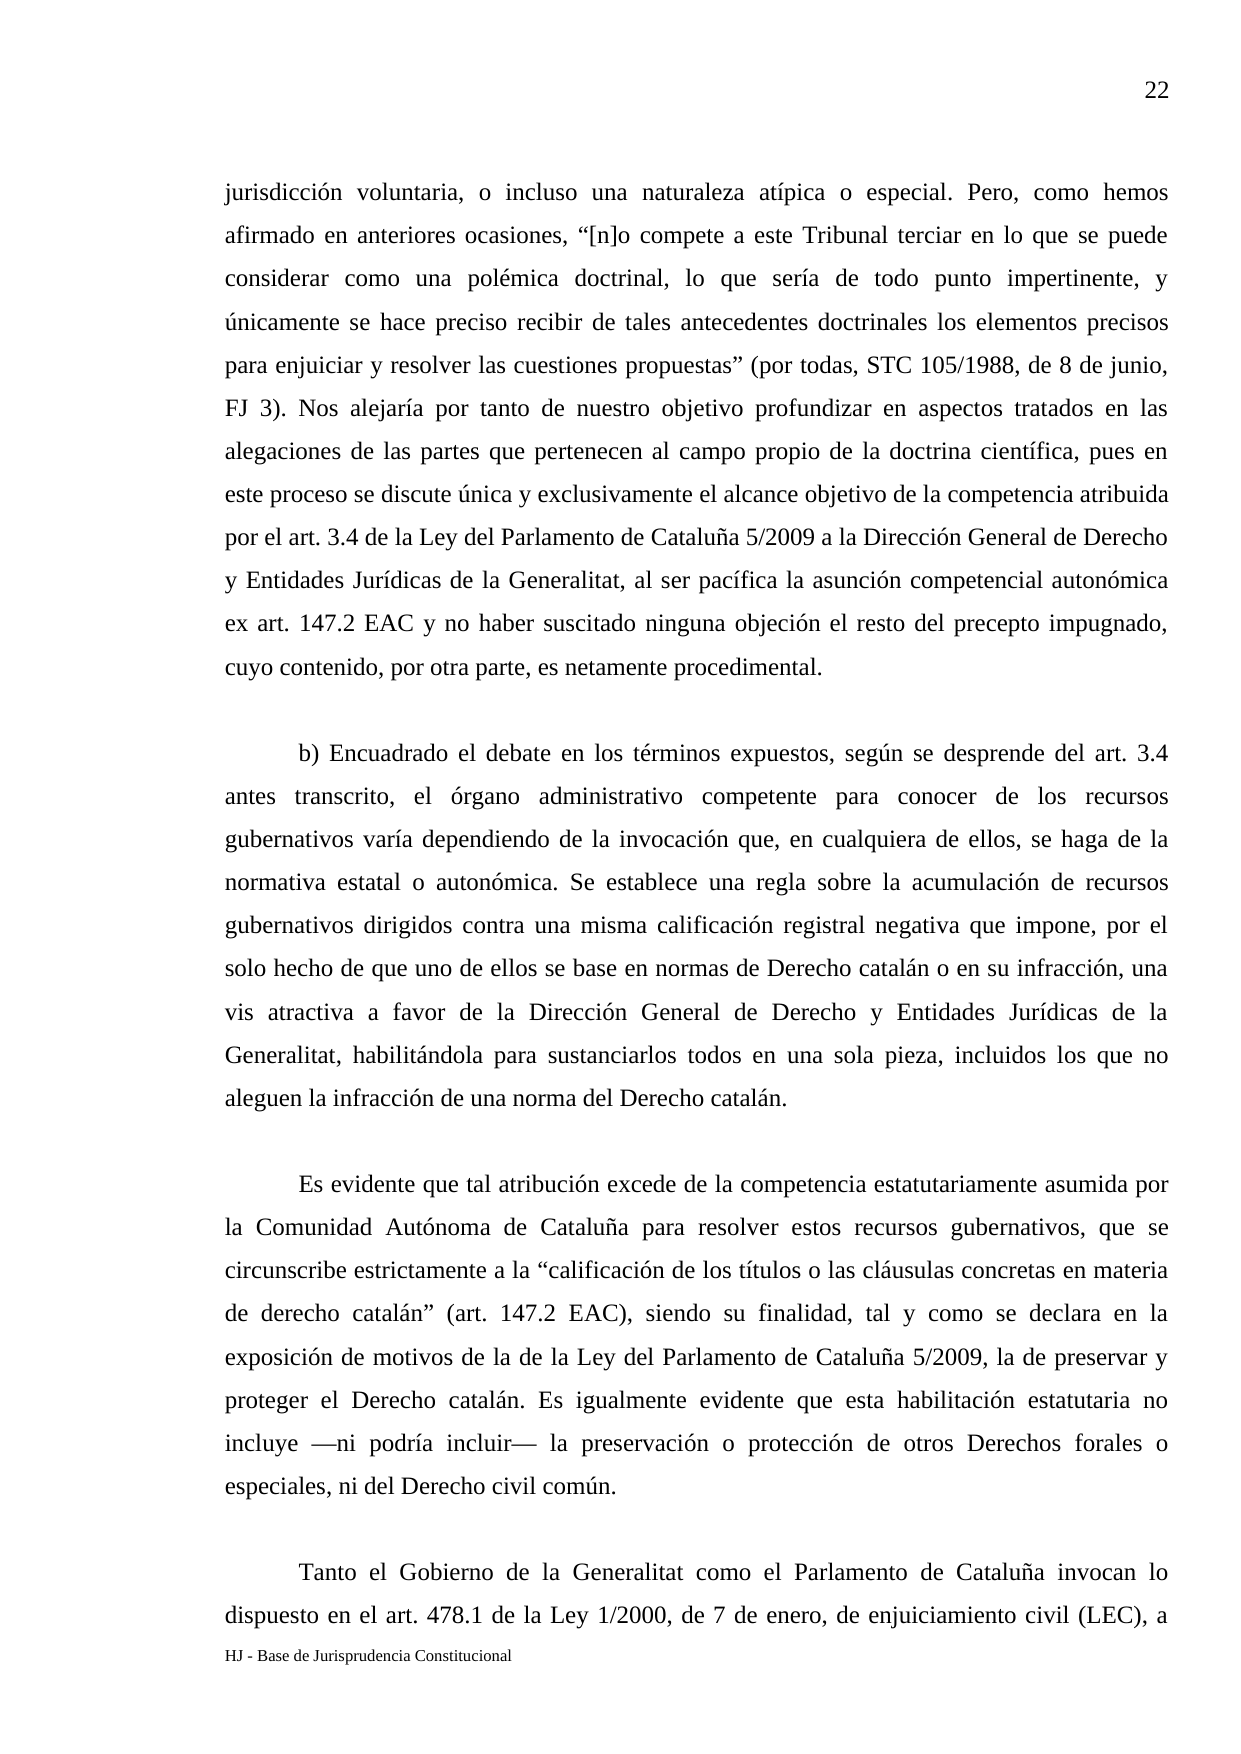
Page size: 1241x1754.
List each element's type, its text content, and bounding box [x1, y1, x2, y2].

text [224, 1557, 1169, 1629]
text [224, 177, 1169, 680]
text b) Encuadrado el debate en los términos expuestos, según se desprende del art. 3.4 antes transcrito, el órgano administrativo competente para conocer de los recursos gubernativos varía dependiendo de la invocación que, en cualquiera de ellos, se haga de la normativa estatal o autonómica. Se establece una regla sobre la acumulación de recursos gubernativos dirigidos contra una misma calificación registral negativa que impone, por el solo hecho de que uno de ellos se base en normas de Derecho catalán o en su infracción, una vis atractiva a favor de la Dirección General de Derecho y Entidades Jurídicas de la Generalitat, habilitándola para sustanciarlos todos en una sola pieza, incluidos los que no aleguen la infracción de una norma del Derecho catalán. [224, 738, 1169, 1112]
text Es evidente que tal atribución excede de la competencia estatutariamente asumida por la Comunidad Autónoma de Cataluña para resolver estos recursos gubernativos, que se circunscribe estrictamente a la “calificación de los títulos o las cláusulas concretas en materia de derecho catalán” (art. 147.2 EAC), siendo su finalidad, tal y como se declara en la exposición de motivos de la de la Ley del Parlamento de Cataluña 5/2009, la de preservar y proteger el Derecho catalán. Es igualmente evidente que esta habilitación estatutaria no incluye —ni podría incluir— la preservación o protección de otros Derechos forales o especiales, ni del Derecho civil común. [224, 1169, 1169, 1500]
